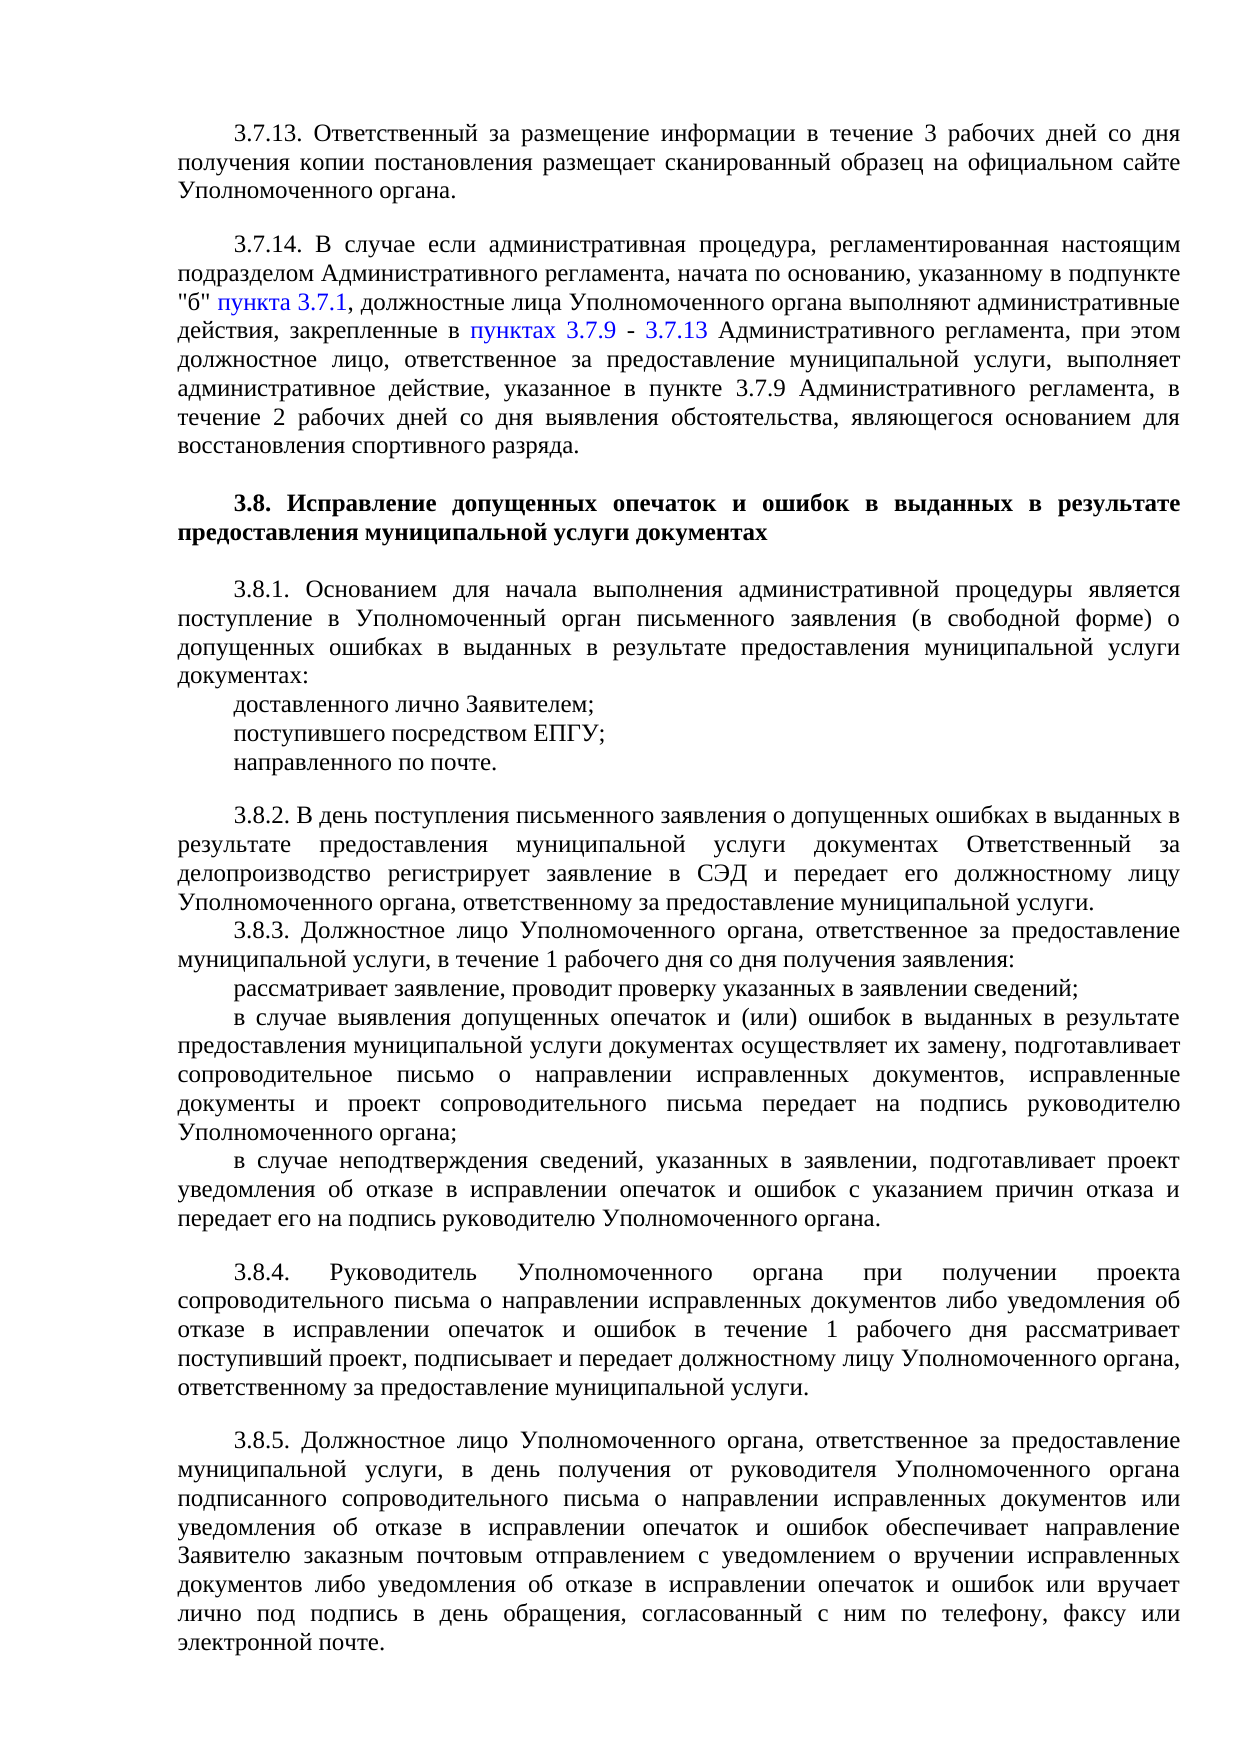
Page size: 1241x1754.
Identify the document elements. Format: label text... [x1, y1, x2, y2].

text 3.8.5. Должностное лицо Уполномоченного органа, ответственное за предоставление муниципальной услуги, в день получения от руководителя Уполномоченного органа подписанного сопроводительного письма о направлении исправленных документов или уведомления об отказе в исправлении опечаток и ошибок обеспечивает направление Заявителю заказным почтовым отправлением с уведомлением о вручении исправленных документов либо уведомления об отказе в исправлении опечаток и ошибок или вручает лично под подпись в день обращения, согласованный с ним по телефону, факсу или электронной почте. [177, 1426, 1181, 1656]
text 3.8. Исправление допущенных опечаток и ошибок в выданных в результате предоставления муниципальной услуги документах [177, 488, 1181, 546]
text в случае неподтверждения сведений, указанных в заявлении, подготавливает проект уведомления об отказе в исправлении опечаток и ошибок с указанием причин отказа и передает его на подпись руководителю Уполномоченного органа. [177, 1146, 1181, 1232]
text 3.8.1. Основанием для начала выполнения административной процедуры является поступление в Уполномоченный орган письменного заявления (в свободной форме) о допущенных ошибках в выданных в результате предоставления муниципальной услуги документах: [177, 574, 1181, 689]
text 3.8.2. В день поступления письменного заявления о допущенных ошибках в выданных в результате предоставления муниципальной услуги документах Ответственный за делопроизводство регистрирует заявление в СЭД и передает его должностному лицу Уполномоченного органа, ответственному за предоставление муниципальной услуги. [177, 801, 1181, 916]
text 3.7.13. Ответственный за размещение информации в течение 3 рабочих дней со дня получения копии постановления размещает сканированный образец на официальном сайте Уполномоченного органа. [177, 118, 1181, 204]
text 3.7.14. В случае если административная процедура, регламентированная настоящим подразделом Административного регламента, начата по основанию, указанному в подпункте "б" пункта 3.7.1, должностные лица Уполномоченного органа выполняют административные действия, закрепленные в пунктах 3.7.9 - 3.7.13 Административного регламента, при этом должностное лицо, ответственное за предоставление муниципальной услуги, выполняет административное действие, указанное в пункте 3.7.9 Административного регламента, в течение 2 рабочих дней со дня выявления обстоятельства, являющегося основанием для восстановления спортивного разряда. [177, 229, 1181, 459]
text доставленного лично Заявителем; [177, 689, 1181, 718]
text поступившего посредством ЕПГУ; [177, 718, 1181, 747]
text направленного по почте. [177, 747, 1181, 776]
text в случае выявления допущенных опечаток и (или) ошибок в выданных в результате предоставления муниципальной услуги документах осуществляет их замену, подготавливает сопроводительное письмо о направлении исправленных документов, исправленные документы и проект сопроводительного письма передает на подпись руководителю Уполномоченного органа; [177, 1002, 1181, 1146]
text 3.8.3. Должностное лицо Уполномоченного органа, ответственное за предоставление муниципальной услуги, в течение 1 рабочего дня со дня получения заявления: [177, 916, 1181, 973]
text рассматривает заявление, проводит проверку указанных в заявлении сведений; [177, 973, 1181, 1002]
text 3.8.4. Руководитель Уполномоченного органа при получении проекта сопроводительного письма о направлении исправленных документов либо уведомления об отказе в исправлении опечаток и ошибок в течение 1 рабочего дня рассматривает поступивший проект, подписывает и передает должностному лицу Уполномоченного органа, ответственному за предоставление муниципальной услуги. [177, 1257, 1181, 1401]
